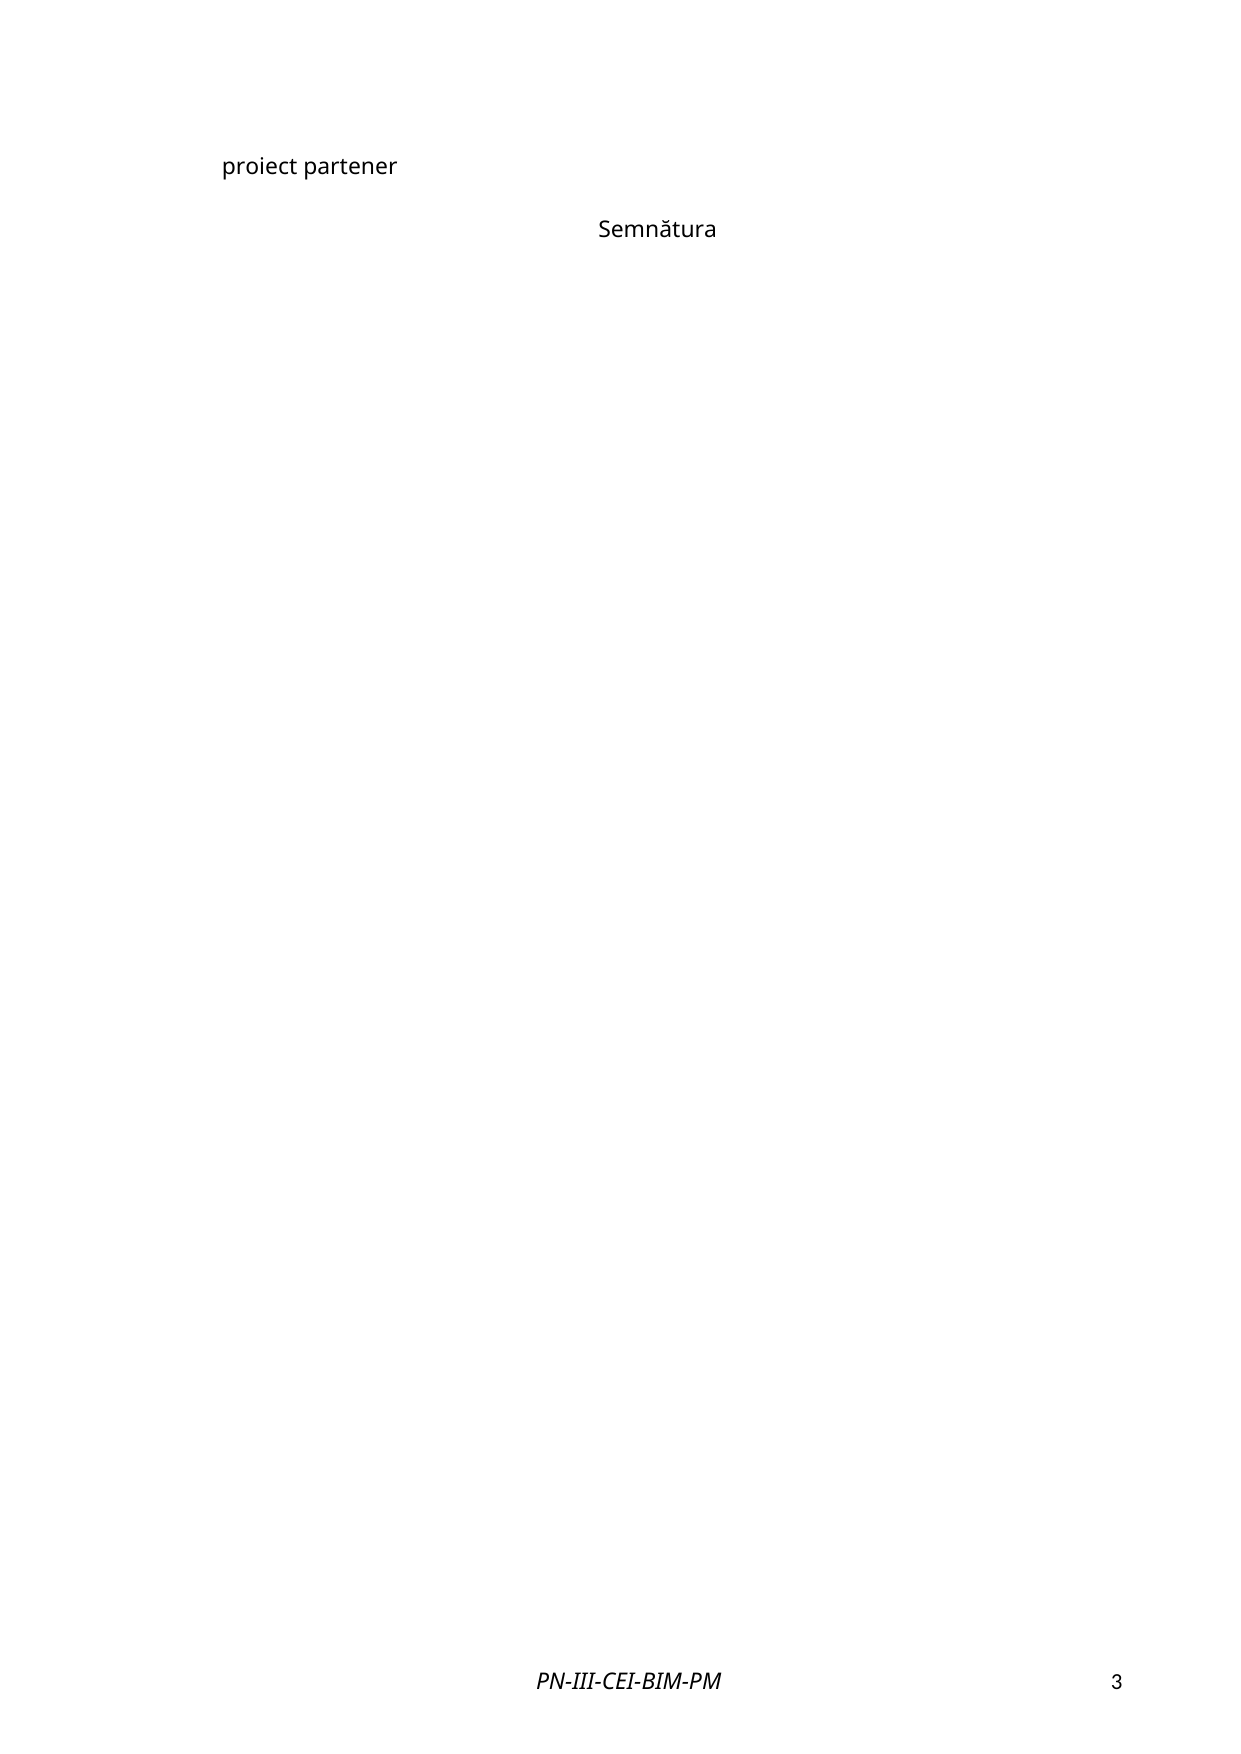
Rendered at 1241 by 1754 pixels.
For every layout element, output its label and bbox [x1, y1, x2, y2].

table_cell [210, 150, 587, 278]
table_cell [587, 150, 1096, 278]
